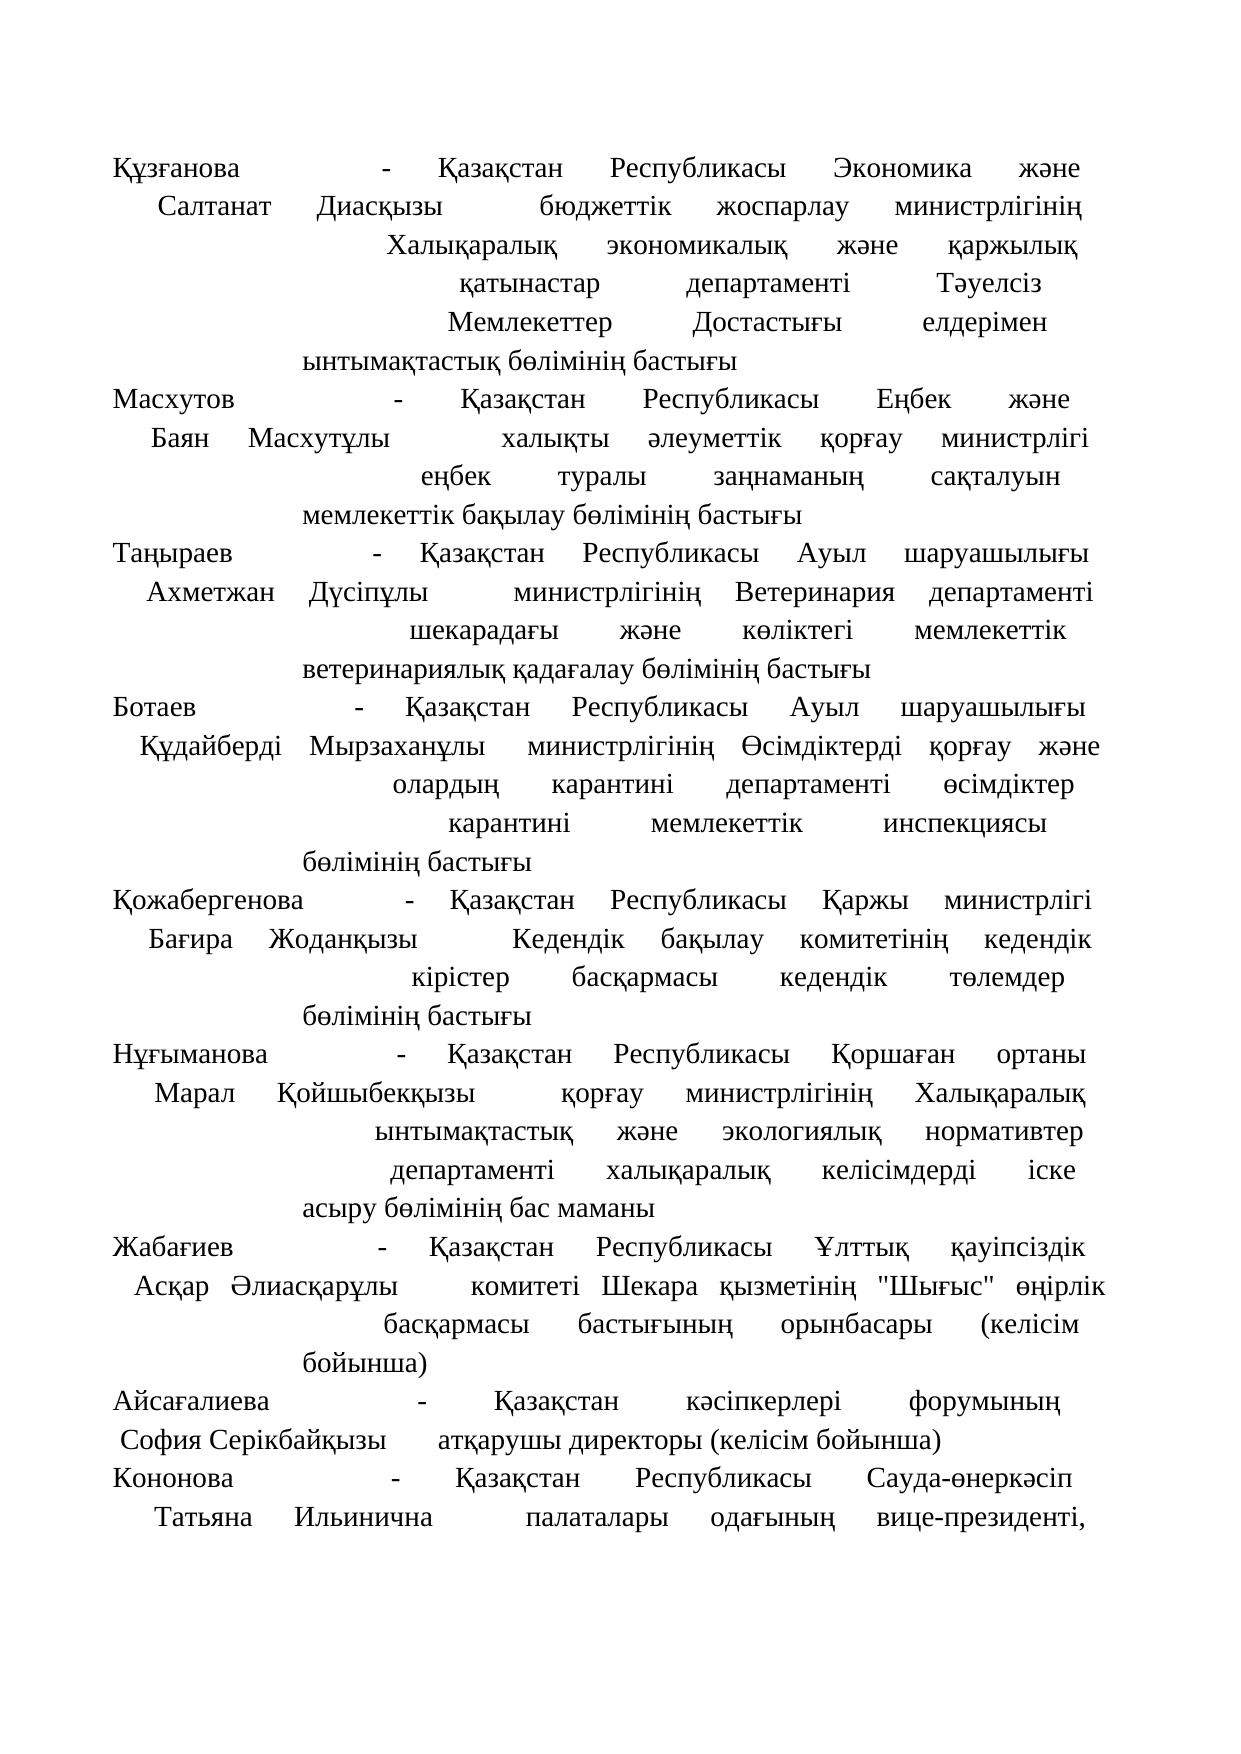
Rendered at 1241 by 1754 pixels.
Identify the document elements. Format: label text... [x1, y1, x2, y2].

text Айсағалиева - Қазақстан кәсiпкерлерi форумының София Серiкбайқызы атқарушы директоры (келiсiм бойынша) [112, 1383, 1128, 1455]
text Таңыраев - Қазақстан Республикасы Ауыл шаруашылығы Ахметжан Дүсіпұлы министрлiгiнiң Ветеринария департаментi шекарадағы және көлiктегi мемлекеттік ветеринариялық қадағалау бөлiмiнiң бастығы [112, 535, 1128, 684]
text Ботаев - Қазақстан Республикасы Ауыл шаруашылығы Құдайбердi Мырзаханұлы министрлiгiнiң Өсiмдiктердi қорғау және олардың карантинi департаментi өсiмдiктер карантинi мемлекеттік инспекциясы бөлiмiнiң бастығы [112, 689, 1128, 877]
text Қожабергенова - Қазақстан Республикасы Қаржы министрлiгi Бағира Жоданқызы Кедендiк бақылау комитетiнiң кедендiк кiрiстер басқармасы кедендiк төлемдер бөлiмiнiң бастығы [112, 882, 1128, 1031]
text Масхутов - Қазақстан Республикасы Еңбек және Баян Масхутұлы халықты әлеуметтiк қорғау министрлiгi еңбек туралы заңнаманың сақталуын мемлекеттік бақылау бөлiмiнiң бастығы [112, 381, 1128, 530]
text Нұғыманова - Қазақстан Республикасы Қоршаған ортаны Марал Қойшыбекқызы қорғау министрлiгінiң Халықаралық ынтымақтастық және экологиялық нормативтер департаментi халықаралық келiсiмдердi iске асыру бөлiмiнiң бас маманы [112, 1036, 1128, 1224]
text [112, 1460, 1128, 1532]
text Құзғанова - Қазақстан Республикасы Экономика және Салтанат Диасқызы бюджеттiк жоспарлау министрлiгiнiң Халықаралық экономикалық және қаржылық қатынастар департаментi Тәуелсiз Мемлекеттер Достастығы елдерiмен ынтымақтастық бөлiмiнiң бастығы [112, 150, 1128, 376]
text Жабағиев - Қазақстан Республикасы Ұлттық қауiпсiздiк Асқар Әлиасқарұлы комитетi Шекара қызметiнiң "Шығыс" өңiрлiк басқармасы бастығының орынбасары (келiсiм бойынша) [112, 1229, 1128, 1378]
